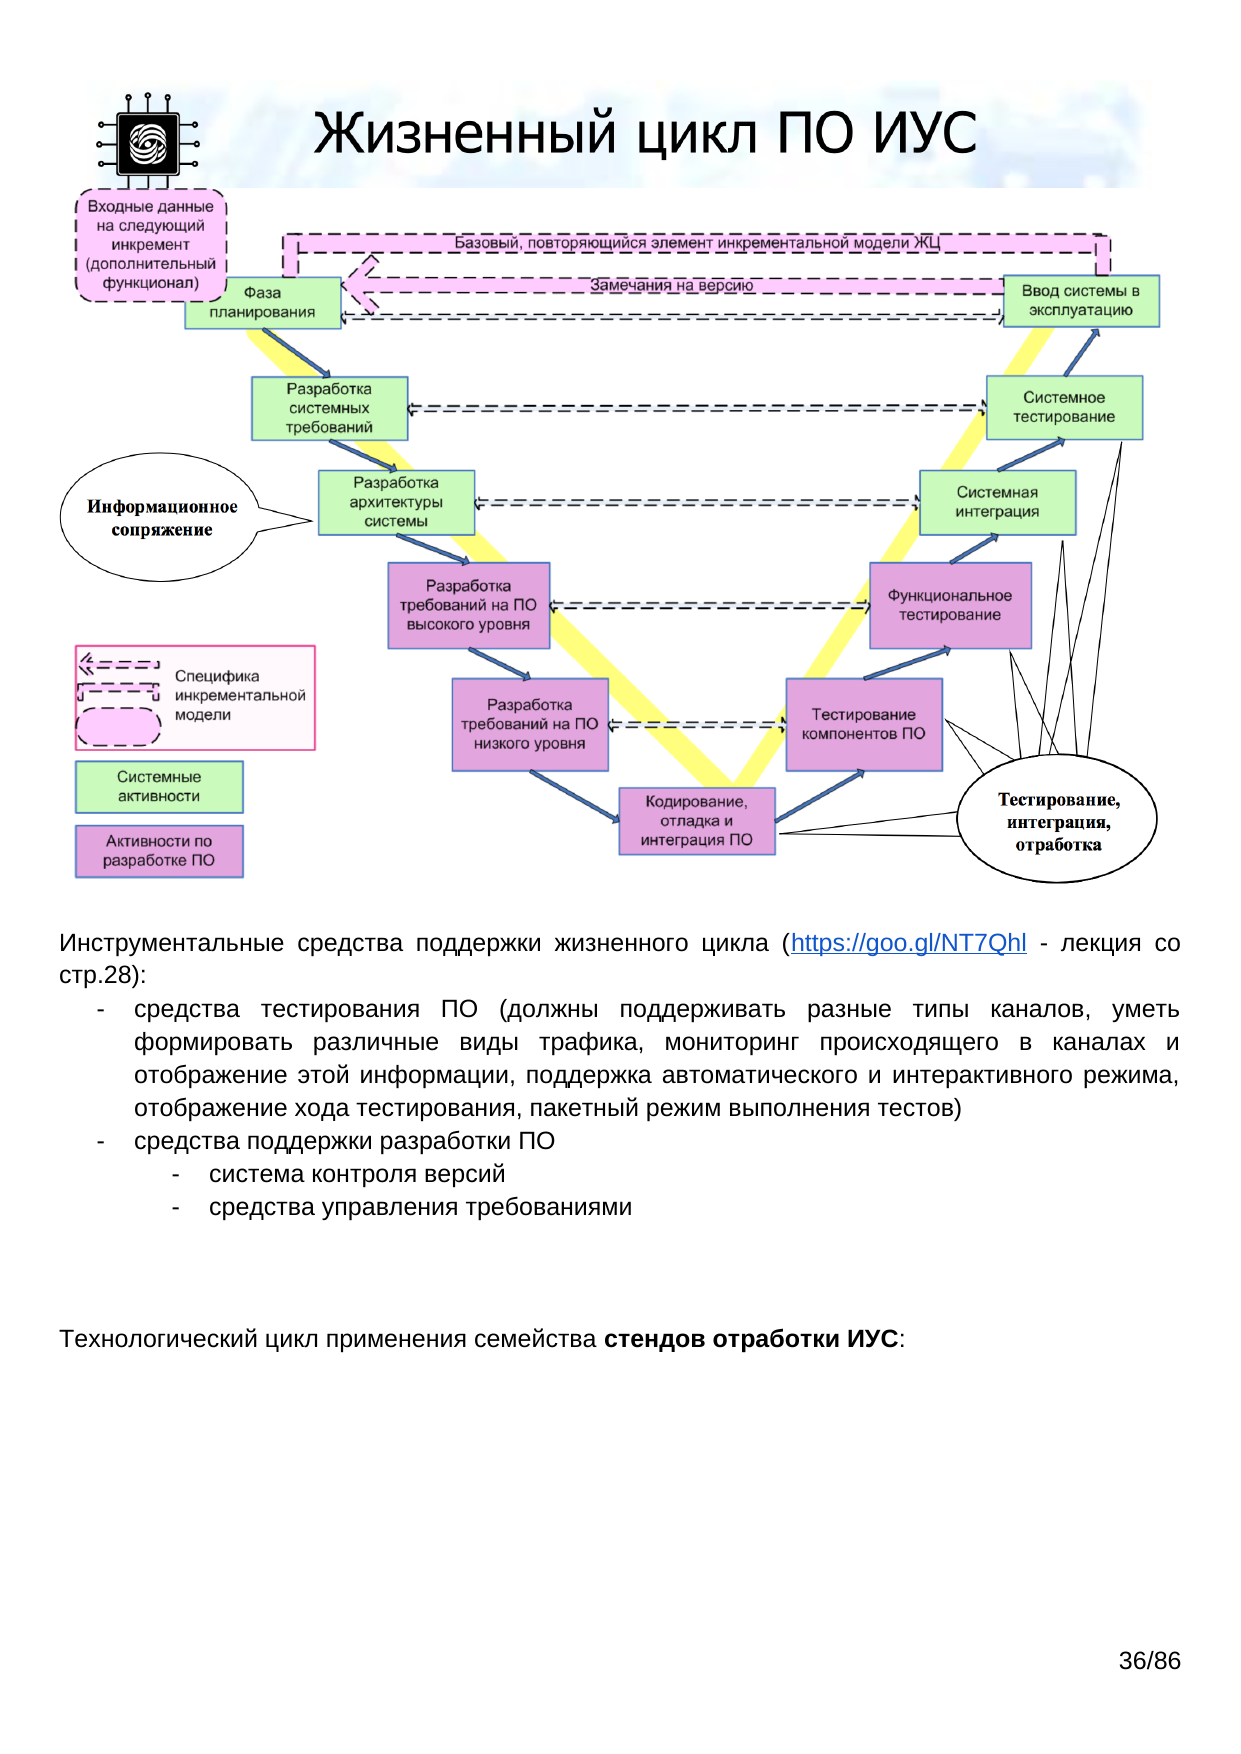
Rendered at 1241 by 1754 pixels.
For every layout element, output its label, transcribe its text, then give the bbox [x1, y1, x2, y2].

list система контроля версий [171, 1159, 1181, 1187]
picture [58, 58, 1182, 891]
list средства поддержки разработки ПО [96, 1126, 1181, 1154]
list средства управления требованиями [171, 1192, 1181, 1220]
list средства тестирования ПО (должны поддерживать разные типы каналов, уметь формировать различные виды трафика, мониторинг происходящего в каналах и отображение этой информации, поддержка автоматического и интерактивного режима, отображение хода тестирования, пакетный режим выполнения тестов) [96, 993, 1181, 1121]
text Технологический цикл применения семейства стендов отработки ИУС: [59, 1324, 1181, 1352]
text Инструментальные средства поддержки жизненного цикла (https://goo.gl/NT7Qhl - лекция со стр.28): [59, 927, 1181, 989]
